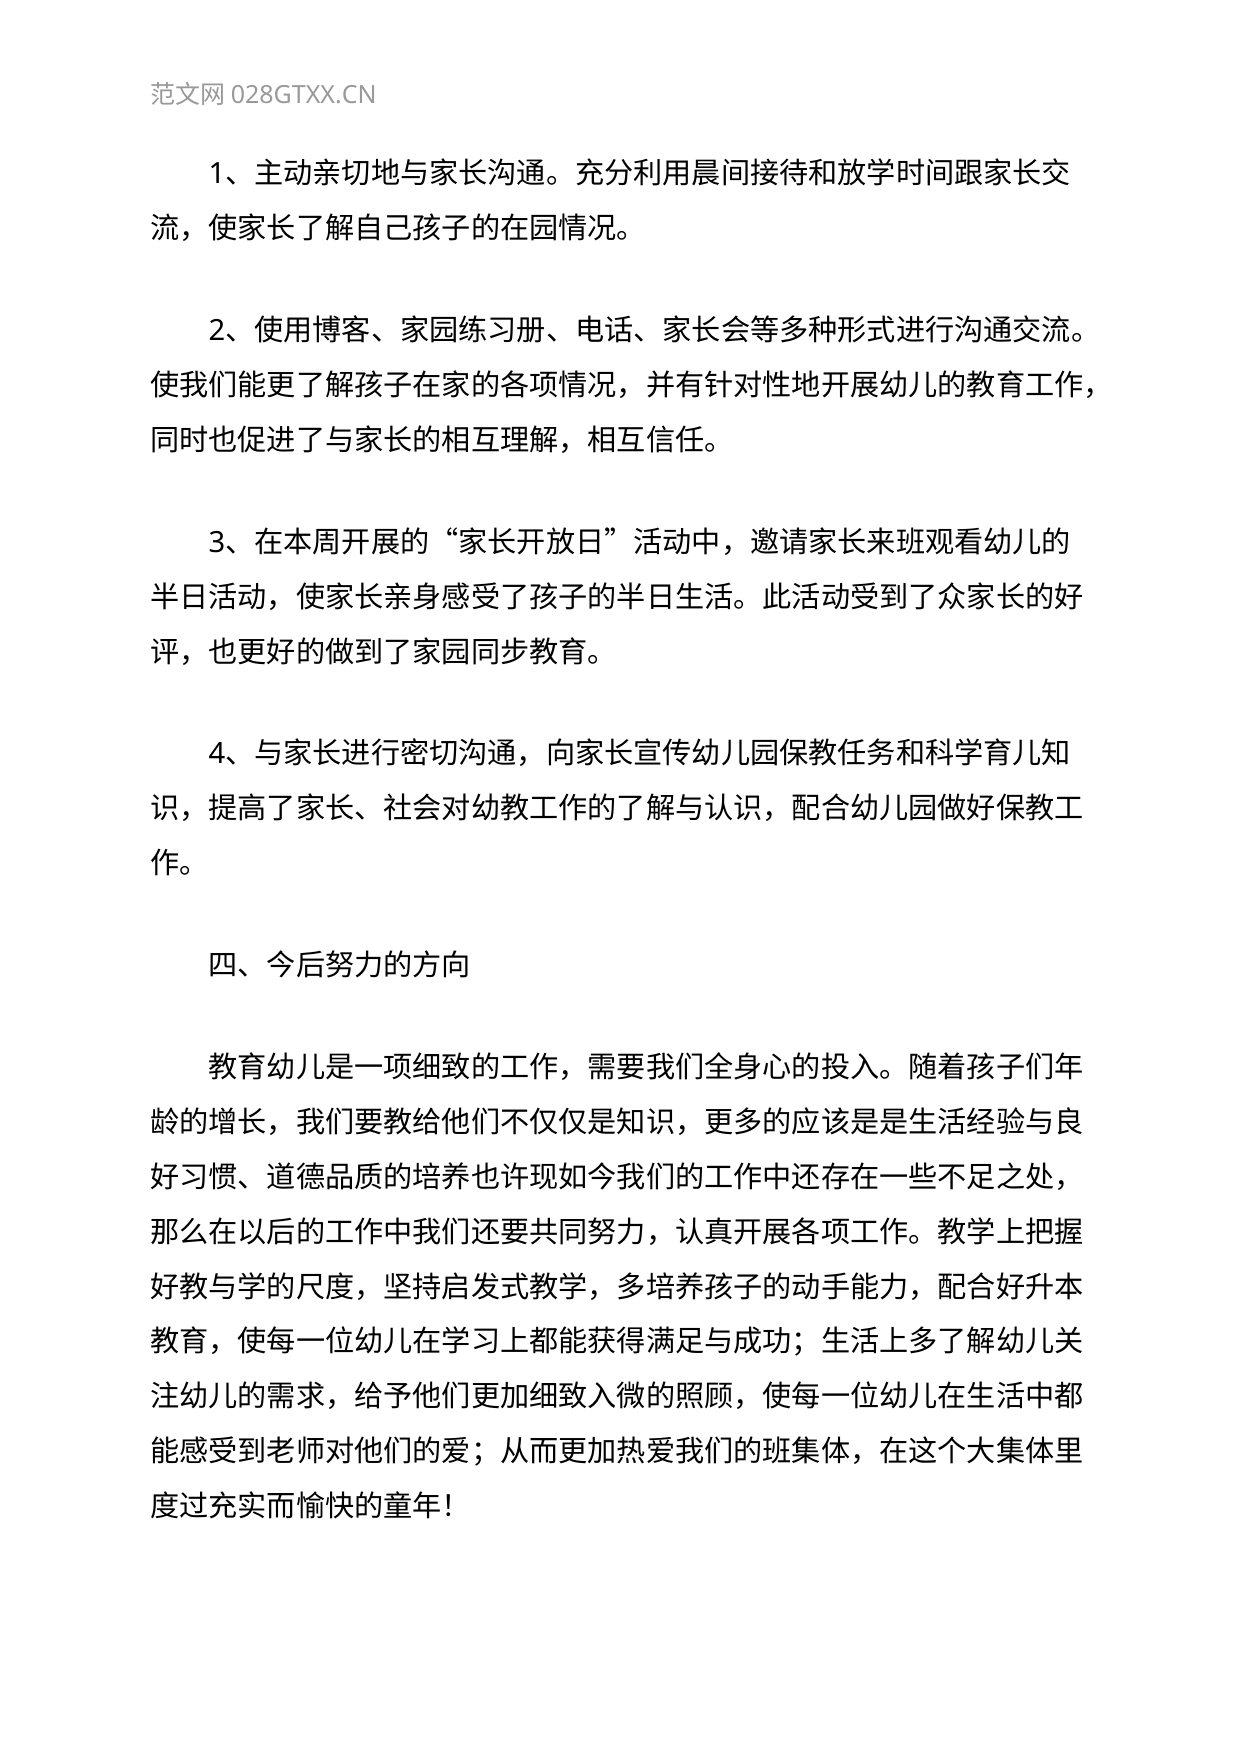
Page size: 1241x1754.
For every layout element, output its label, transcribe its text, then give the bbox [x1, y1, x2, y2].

text 2、使用博客、家园练习册、电话、家长会等多种形式进行沟通交流。使我们能更了解孩子在家的各项情况，并有针对性地开展幼儿的教育工作，同时也促进了与家长的相互理解，相互信任。 [150, 307, 1090, 459]
text 教育幼儿是一项细致的工作，需要我们全身心的投入。随着孩子们年龄的增长，我们要教给他们不仅仅是知识，更多的应该是是生活经验与良好习惯、道德品质的培养也许现如今我们的工作中还存在一些不足之处，那么在以后的工作中我们还要共同努力，认真开展各项工作。教学上把握好教与学的尺度，坚持启发式教学，多培养孩子的动手能力，配合好升本教育，使每一位幼儿在学习上都能获得满足与成功；生活上多了解幼儿关注幼儿的需求，给予他们更加细致入微的照顾，使每一位幼儿在生活中都能感受到老师对他们的爱；从而更加热爱我们的班集体，在这个大集体里度过充实而愉快的童年！ [150, 1043, 1090, 1525]
text 1、主动亲切地与家长沟通。充分利用晨间接待和放学时间跟家长交流，使家长了解自己孩子的在园情况。 [150, 150, 1090, 247]
text 3、在本周开展的“家长开放日”活动中，邀请家长来班观看幼儿的半日活动，使家长亲身感受了孩子的半日生活。此活动受到了众家长的好评，也更好的做到了家园同步教育。 [150, 518, 1090, 671]
text 四、今后努力的方向 [150, 942, 1090, 984]
text 4、与家长进行密切沟通，向家长宣传幼儿园保教任务和科学育儿知识，提高了家长、社会对幼教工作的了解与认识，配合幼儿园做好保教工作。 [150, 730, 1090, 882]
